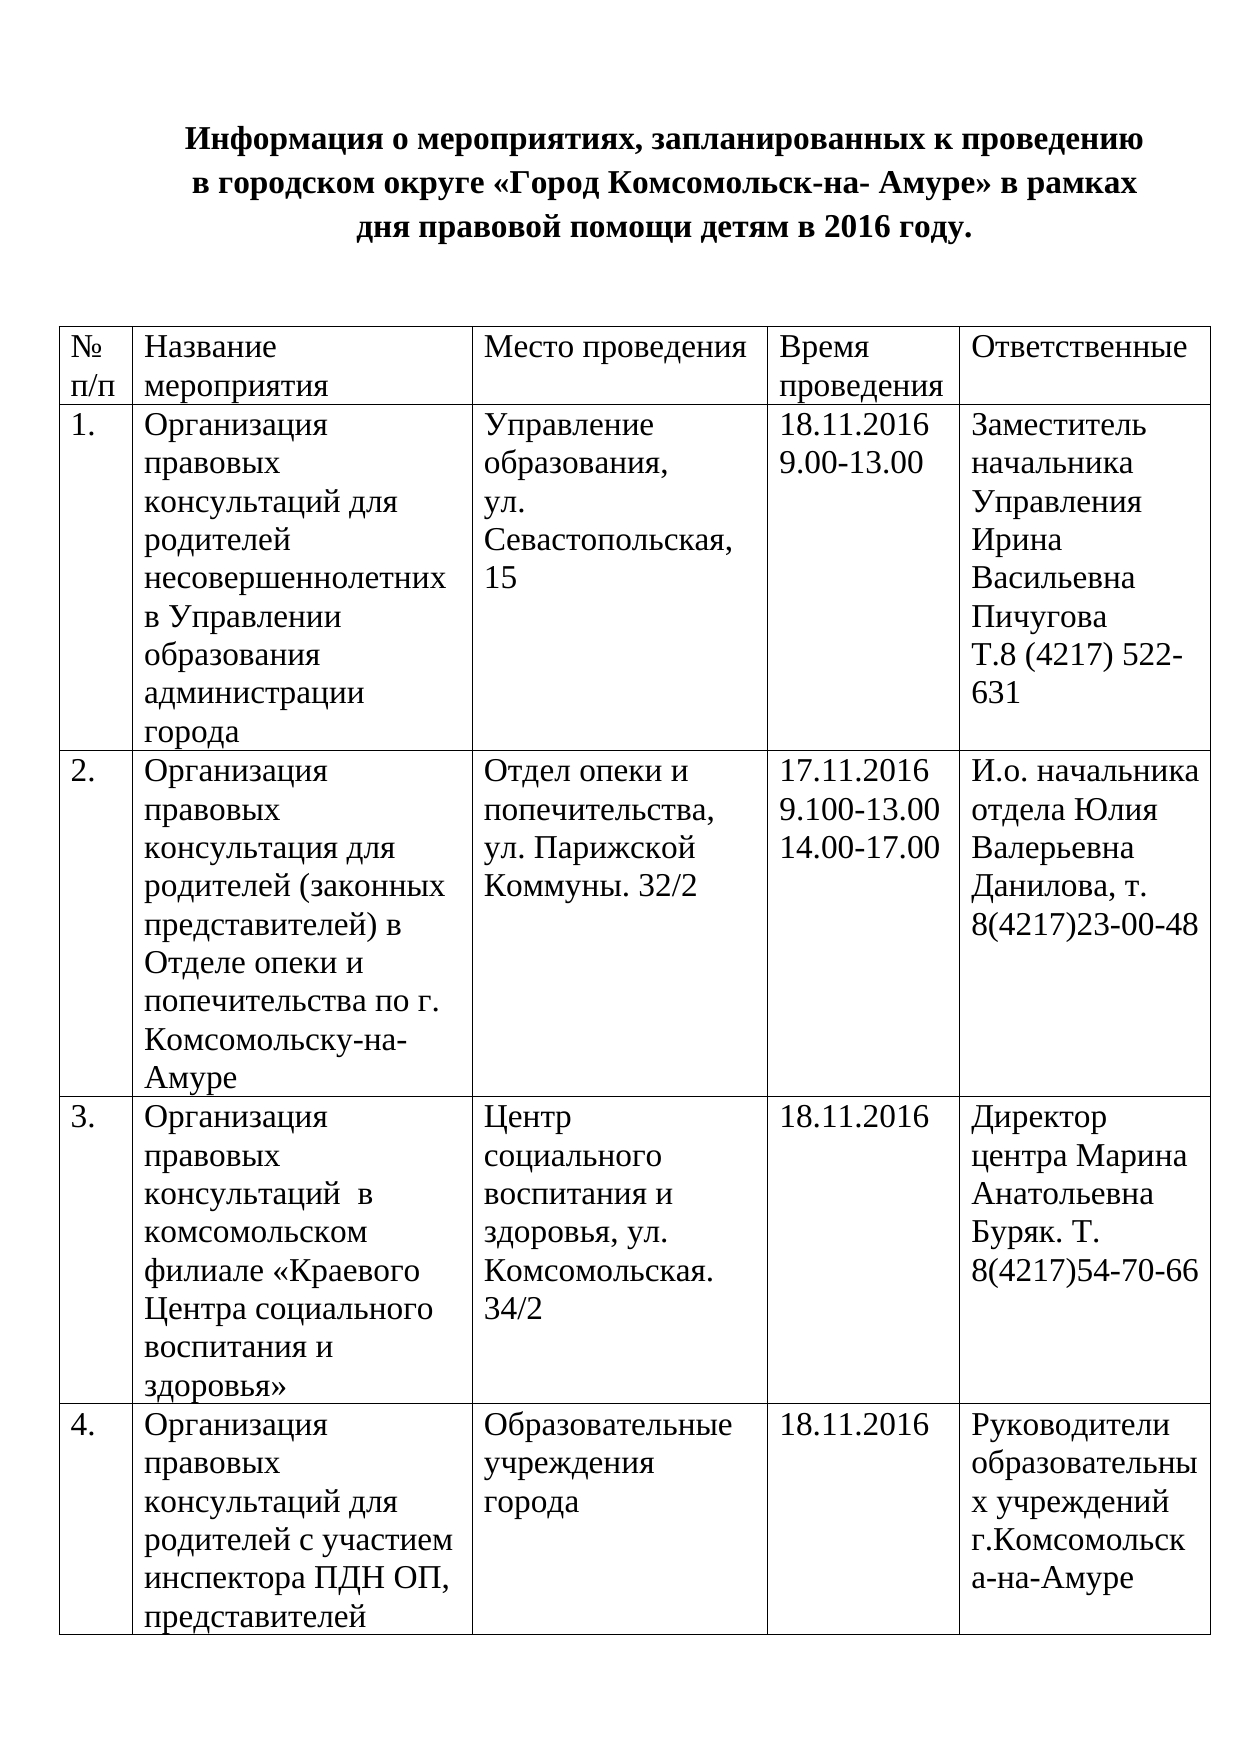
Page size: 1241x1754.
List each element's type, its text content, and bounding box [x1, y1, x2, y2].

table_cell Отдел опеки и попечительства, ул. Парижской Коммуны. 32/2 [473, 751, 767, 1096]
table_cell И.о. начальника отдела Юлия Валерьевна Данилова, т. 8(4217)23-00-48 [960, 751, 1210, 1096]
table_cell Организация правовых консультаций для родителей несовершеннолетних в Управлении образования администрации города [133, 405, 472, 749]
table_cell 18.11.2016 [768, 1404, 959, 1634]
table_cell Управление образования, ул. Севастопольская, 15 [473, 405, 767, 749]
table_cell 2. [60, 751, 132, 1096]
table_cell Заместитель начальника Управления Ирина Васильевна Пичугова Т.8 (4217) 522-631 [960, 405, 1210, 749]
table_cell 17.11.2016 9.100-13.00 14.00-17.00 [768, 751, 959, 1096]
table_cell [133, 1404, 472, 1634]
table_cell Центр социального воспитания и здоровья, ул. Комсомольская. 34/2 [473, 1097, 767, 1403]
table_cell 18.11.2016 9.00-13.00 [768, 405, 959, 749]
table_header Место проведения [473, 327, 767, 403]
table_cell 1. [60, 405, 132, 749]
table_cell 3. [60, 1097, 132, 1403]
table_header Название мероприятия [133, 327, 472, 403]
table_header Ответственные [960, 327, 1210, 403]
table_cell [473, 1404, 767, 1634]
table_cell Организация правовых консультация для родителей (законных представителей) в Отделе опеки и попечительства по г. Комсомольску-на-Амуре [133, 751, 472, 1096]
table_header Время проведения [768, 327, 959, 403]
table_cell 4. [60, 1404, 132, 1634]
table_cell 18.11.2016 [768, 1097, 959, 1403]
text Информация о мероприятиях, запланированных к проведению в городском округе «Город Комсомольск-на- Амуре» в рамках дня правовой помощи детям в 2016 году. [177, 118, 1152, 244]
table_cell Организация правовых консультаций в комсомольском филиале «Краевого Центра социального воспитания и здоровья» [133, 1097, 472, 1403]
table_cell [960, 1404, 1210, 1634]
table_cell Директор центра Марина Анатольевна Буряк. Т. 8(4217)54-70-66 [960, 1097, 1210, 1403]
table_header № п/п [60, 327, 132, 403]
